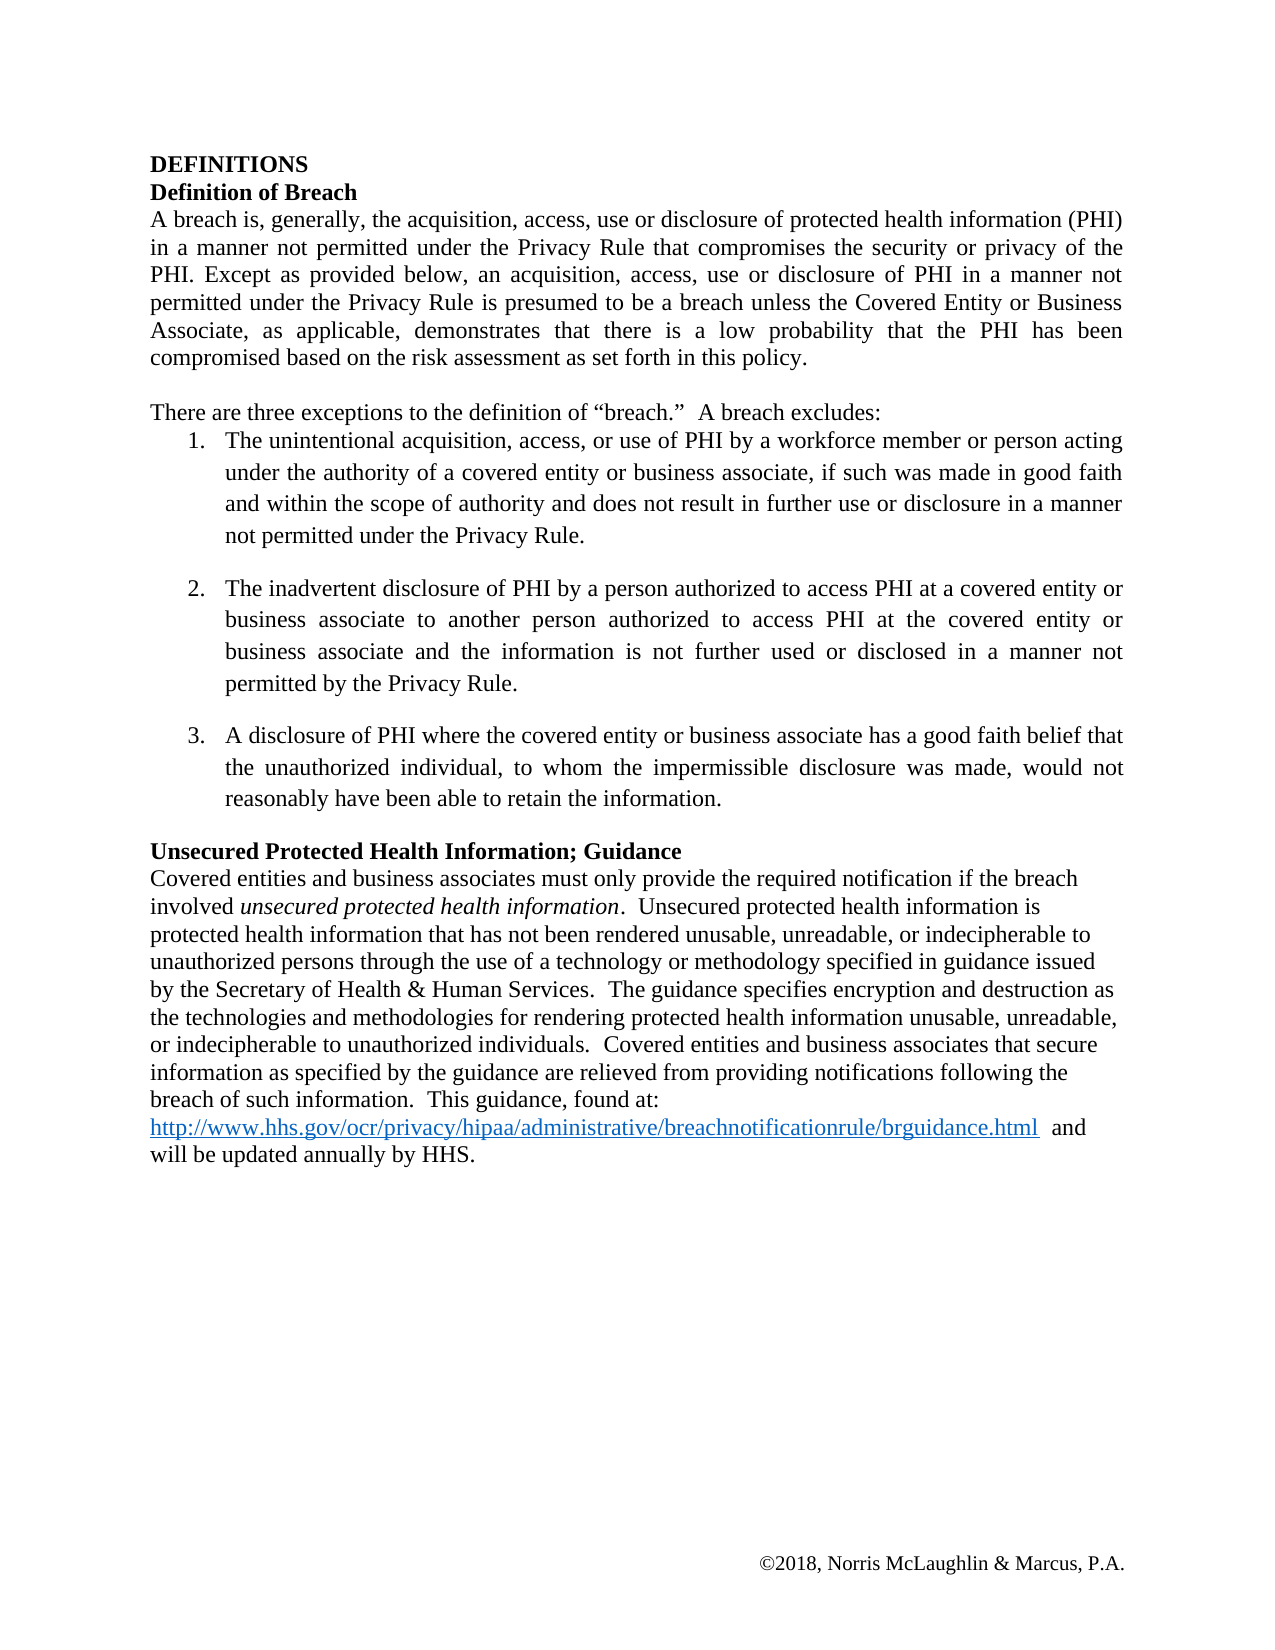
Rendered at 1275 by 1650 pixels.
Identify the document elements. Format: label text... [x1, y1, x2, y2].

text Definition of Breach [150, 178, 1125, 205]
text DEFINITIONS [150, 150, 1125, 178]
text A breach is, generally, the acquisition, access, use or disclosure of protected health information (PHI) in a manner not permitted under the Privacy Rule that compromises the security or privacy of the PHI. Except as provided below, an acquisition, access, use or disclosure of PHI in a manner not permitted under the Privacy Rule is presumed to be a breach unless the Covered Entity or Business Associate, as applicable, demonstrates that there is a low probability that the PHI has been compromised based on the risk assessment as set forth in this policy. [150, 205, 1125, 371]
text Covered entities and business associates must only provide the required notification if the breach involved unsecured protected health information. Unsecured protected health information is protected health information that has not been rendered unusable, unreadable, or indecipherable to unauthorized persons through the use of a technology or methodology specified in guidance issued by the Secretary of Health & Human Services. The guidance specifies encryption and destruction as the technologies and methodologies for rendering protected health information unusable, unreadable, or indecipherable to unauthorized individuals. Covered entities and business associates that secure information as specified by the guidance are relieved from providing notifications following the breach of such information. This guidance, found at: http://www.hhs.gov/ocr/privacy/hipaa/administrative/breachnotificationrule/brguidance.html and will be updated annually by HHS. [150, 864, 1125, 1168]
list The inadvertent disclosure of PHI by a person authorized to access PHI at a covered entity or business associate to another person authorized to access PHI at the covered entity or business associate and the information is not further used or disclosed in a manner not permitted by the Privacy Rule. [187, 573, 1125, 696]
text There are three exceptions to the definition of “breach.” A breach excludes: [150, 398, 1125, 426]
list The unintentional acquisition, access, or use of PHI by a workforce member or person acting under the authority of a covered entity or business associate, if such was made in good faith and within the scope of authority and does not result in further use or disclosure in a manner not permitted under the Privacy Rule. [187, 426, 1125, 549]
text Unsecured Protected Health Information; Guidance [150, 837, 1125, 864]
list A disclosure of PHI where the covered entity or business associate has a good faith belief that the unauthorized individual, to whom the impermissible disclosure was made, would not reasonably have been able to retain the information. [187, 721, 1125, 812]
